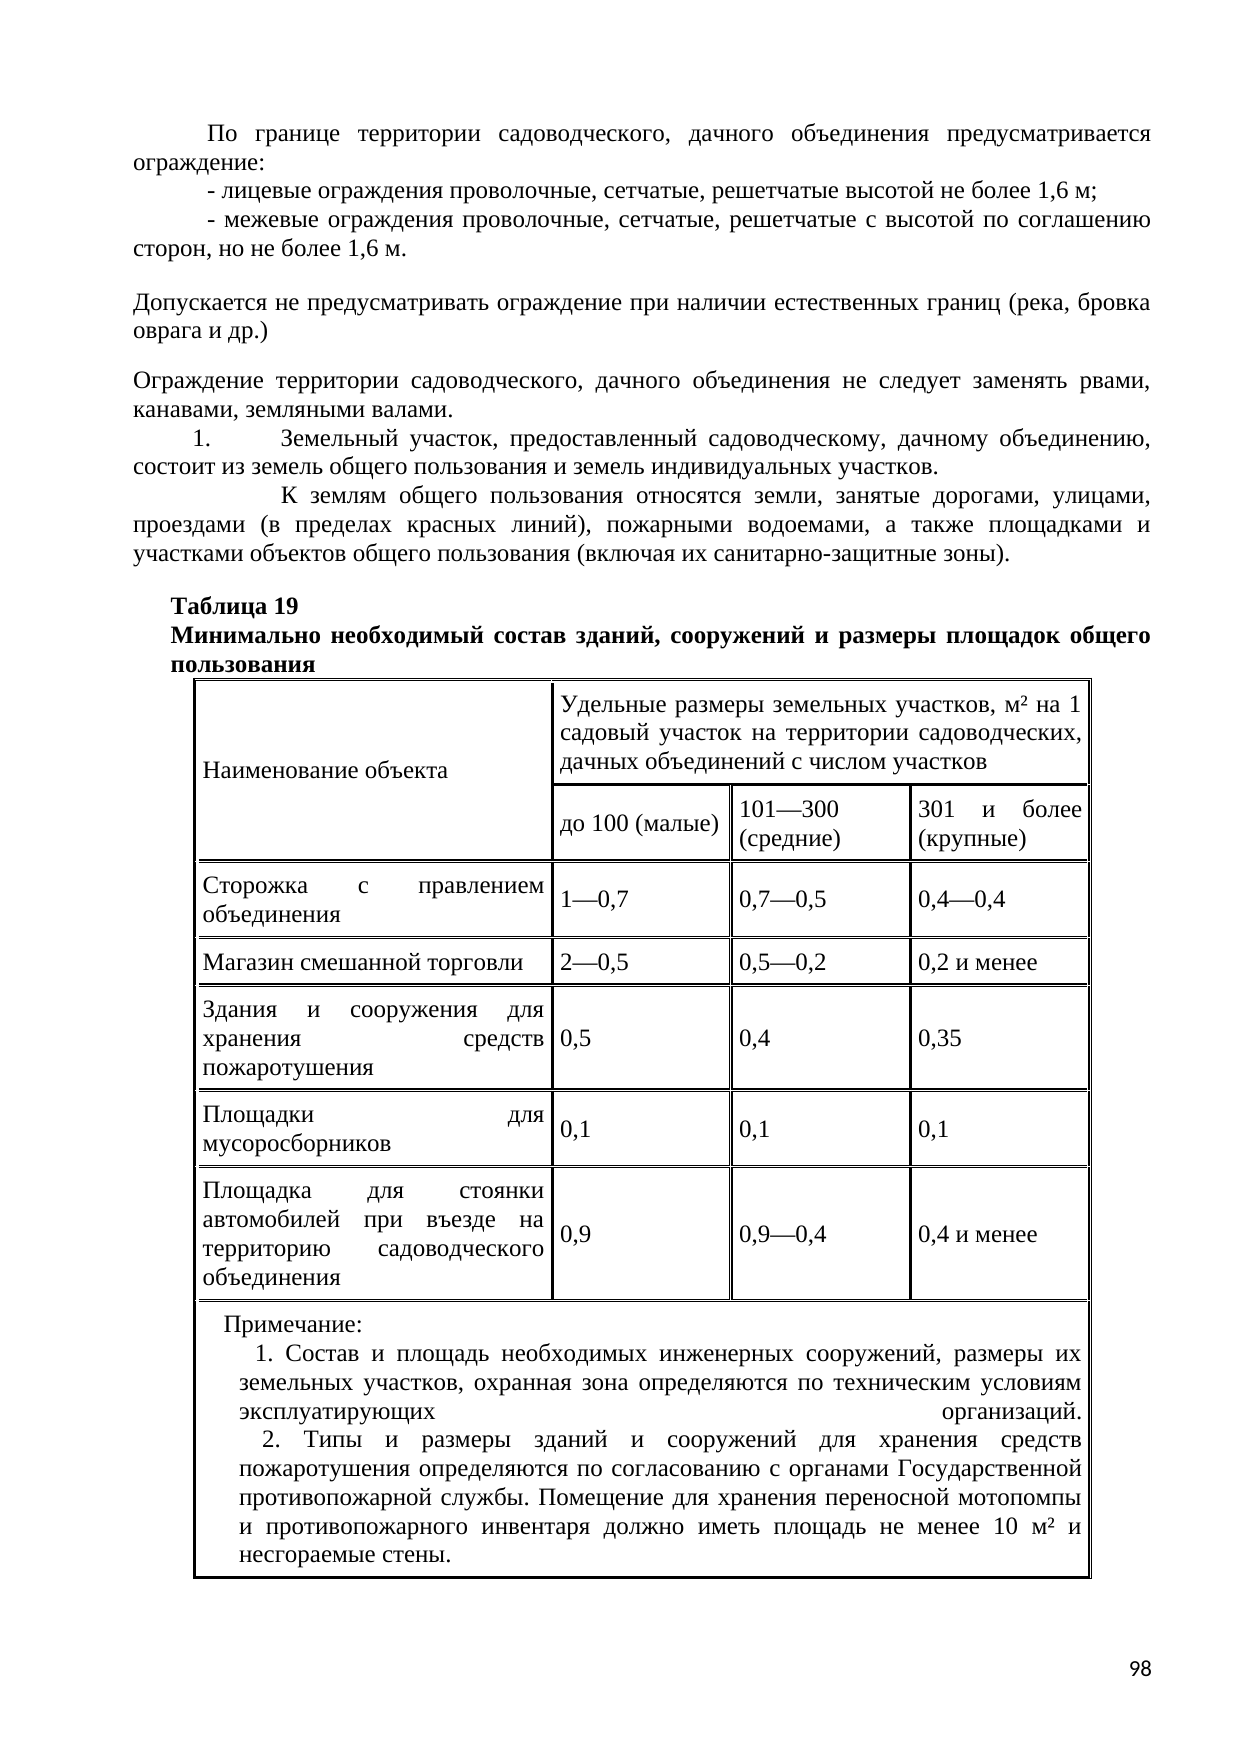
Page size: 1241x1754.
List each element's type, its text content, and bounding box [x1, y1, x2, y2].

text Минимально необходимый состав зданий, сооружений и размеры площадок общего пользования [170, 620, 1152, 678]
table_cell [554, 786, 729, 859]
list Ограждение территории садоводческого, дачного объединения не следует заменять рвами, канавами, земляными валами. [133, 365, 1152, 423]
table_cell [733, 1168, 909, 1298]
list Земельный участок, предоставленный садоводческому, дачному объединению, состоит из земель общего пользования и земель индивидуальных участков. [133, 423, 1152, 480]
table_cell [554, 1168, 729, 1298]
text - межевые ограждения проволочные, сетчатые, решетчатые с высотой по соглашению сторон, но не более . [133, 204, 1152, 262]
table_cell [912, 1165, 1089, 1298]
text По границе территории садоводческого, дачного объединения предусматривается ограждение: [133, 118, 1152, 176]
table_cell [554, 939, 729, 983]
text Допускается не предусматривать ограждение при наличии естественных границ (река, бровка оврага и др.) [133, 287, 1152, 344]
text - лицевые ограждения проволочные, сетчатые, решетчатые высотой не более 1,6 м; [133, 176, 1152, 204]
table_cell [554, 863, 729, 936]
list К землям общего пользования относятся земли, занятые дорогами, улицами, проездами (в пределах красных линий), пожарными водоемами, а также площадками и участками объектов общего пользования (включая их санитарно-защитные зоны). [133, 480, 1152, 566]
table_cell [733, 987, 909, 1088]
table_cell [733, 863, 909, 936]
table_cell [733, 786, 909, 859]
text Таблица 19 [170, 591, 1152, 620]
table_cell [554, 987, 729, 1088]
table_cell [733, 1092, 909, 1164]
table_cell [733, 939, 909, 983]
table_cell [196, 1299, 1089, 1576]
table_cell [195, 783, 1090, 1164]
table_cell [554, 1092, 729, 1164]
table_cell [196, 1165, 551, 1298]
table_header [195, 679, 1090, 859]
